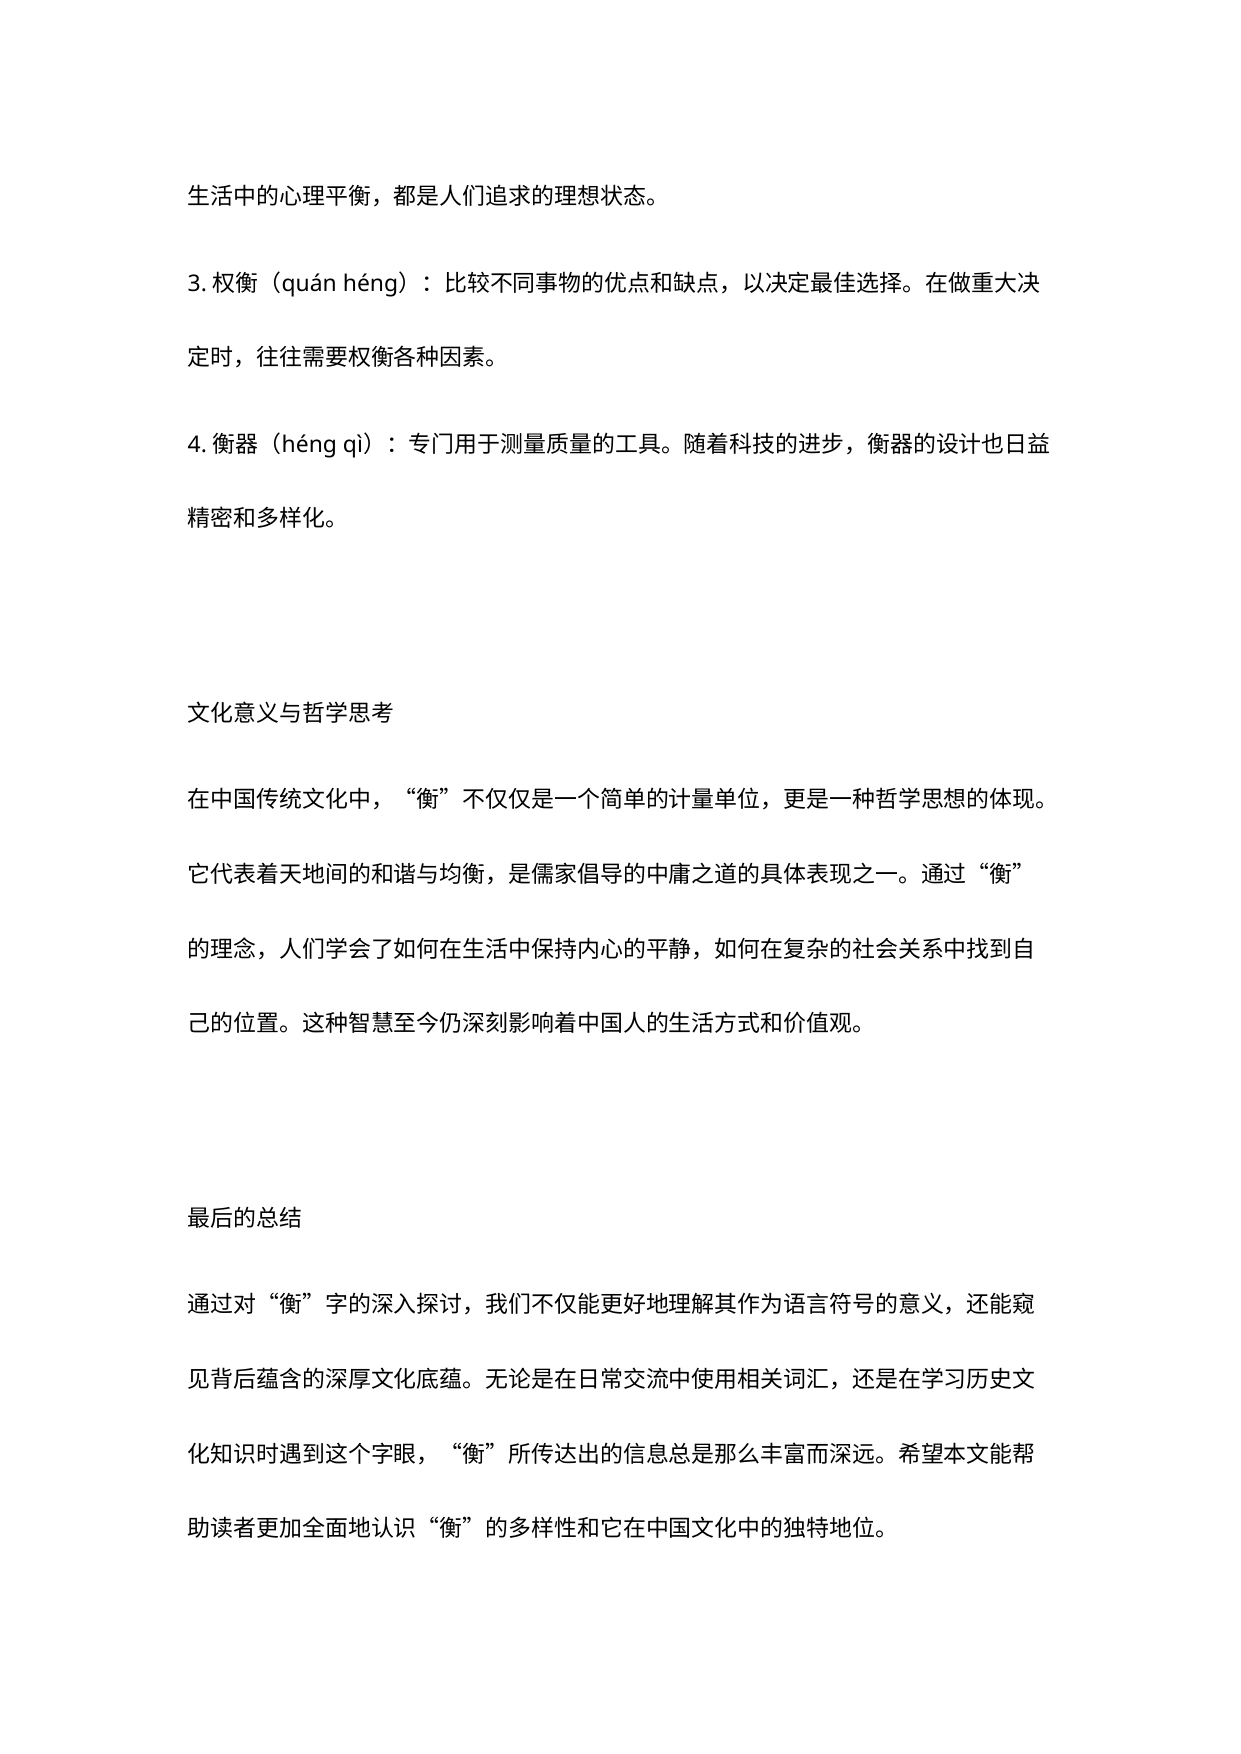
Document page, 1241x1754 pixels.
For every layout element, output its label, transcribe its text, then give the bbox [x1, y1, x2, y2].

text 最后的总结 [187, 1184, 1053, 1249]
text 3. 权衡（quán héng）：比较不同事物的优点和缺点，以决定最佳选择。在做重大决定时，往往需要权衡各种因素。 [187, 248, 1053, 388]
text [187, 162, 1053, 227]
text 4. 衡器（héng qì）：专门用于测量质量的工具。随着科技的进步，衡器的设计也日益精密和多样化。 [187, 410, 1053, 549]
text 文化意义与哲学思考 [187, 679, 1053, 744]
text 在中国传统文化中，“衡”不仅仅是一个简单的计量单位，更是一种哲学思想的体现。它代表着天地间的和谐与均衡，是儒家倡导的中庸之道的具体表现之一。通过“衡”的理念，人们学会了如何在生活中保持内心的平静，如何在复杂的社会关系中找到自己的位置。这种智慧至今仍深刻影响着中国人的生活方式和价值观。 [187, 765, 1053, 1054]
text 通过对“衡”字的深入探讨，我们不仅能更好地理解其作为语言符号的意义，还能窥见背后蕴含的深厚文化底蕴。无论是在日常交流中使用相关词汇，还是在学习历史文化知识时遇到这个字眼，“衡”所传达出的信息总是那么丰富而深远。希望本文能帮助读者更加全面地认识“衡”的多样性和它在中国文化中的独特地位。 [187, 1270, 1053, 1559]
